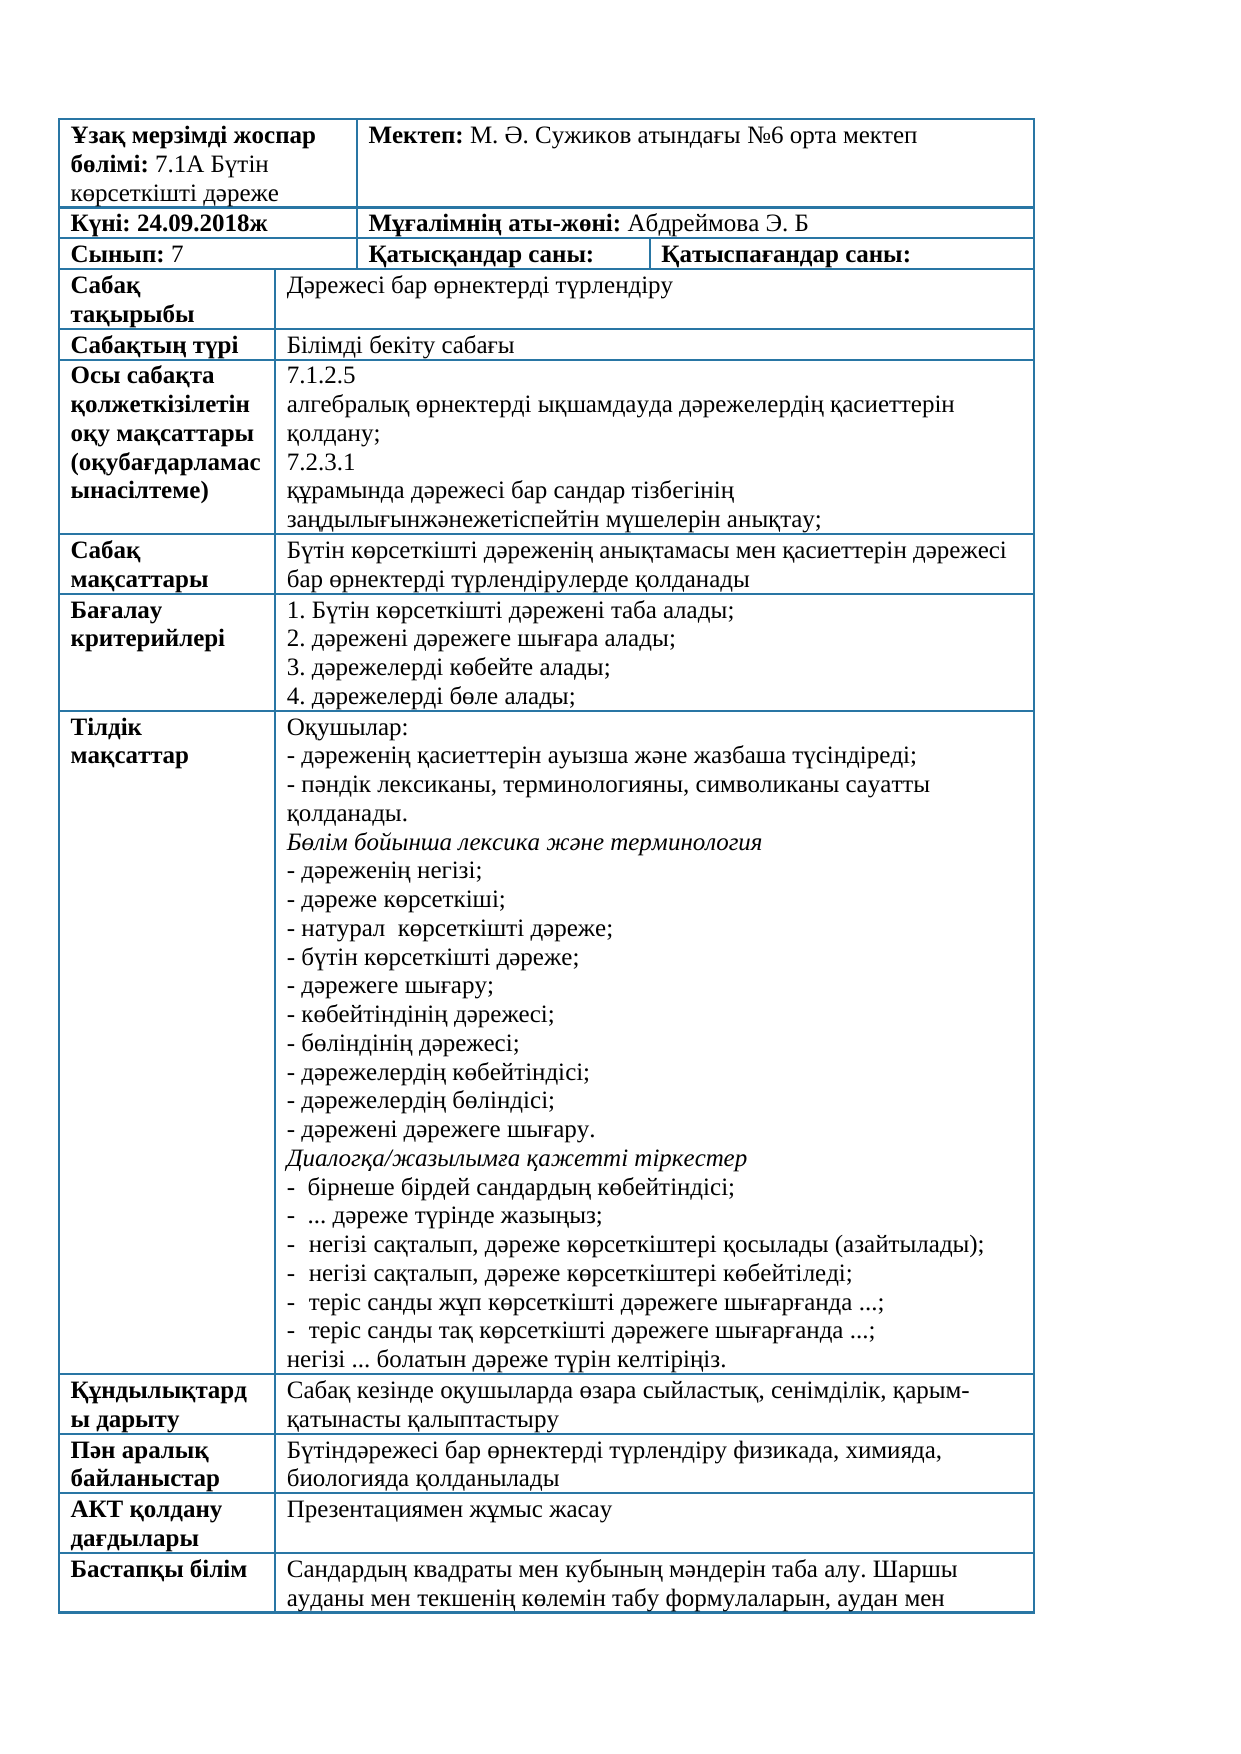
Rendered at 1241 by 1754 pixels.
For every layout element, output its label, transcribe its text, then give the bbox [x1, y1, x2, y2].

table_cell Презентациямен жұмыс жасау [276, 1494, 1033, 1552]
table_header Мектеп: М. Ә. Сужиков атындағы №6 орта мектеп [358, 120, 1033, 206]
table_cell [276, 1554, 1033, 1611]
table_cell 7.1.2.5 алгебралық өрнектерді ықшамдауда дәрежелердің қасиеттерін қолдану; 7.2.3.1 құрамында дәрежесі бар сандар тізбегінің заңдылығынжәнежетіспейтін мүшелерін анықтау; [276, 361, 1033, 533]
table_cell Білімді бекіту сабағы [276, 330, 1033, 358]
table_cell Сабақ тақырыбы [60, 270, 274, 328]
table_cell 1. Бүтін көрсеткішті дәрежені таба алады; 2. дәрежені дәрежеге шығара алады; 3. дәрежелерді көбейте алады; 4. дәрежелерді бөле алады; [276, 595, 1033, 710]
table_cell Мұғалімнің аты-жөні: Абдреймова Э. Б [358, 209, 1033, 237]
table_cell Бастапқы білім [60, 1554, 274, 1611]
table_cell Қатыспағандар саны: [651, 239, 1033, 268]
table_cell Бүтіндәрежесі бар өрнектерді түрлендіру физикада, химияда, биологияда қолданылады [276, 1435, 1033, 1492]
table_cell Пән аралық байланыстар [60, 1435, 274, 1492]
table_cell Сабақ мақсаттары [60, 535, 274, 593]
table_cell Дәрежесі бар өрнектерді түрлендіру [276, 270, 1033, 328]
table_cell Сынып: 7 [60, 239, 356, 268]
table_cell Қатысқандар саны: [358, 239, 649, 268]
table_cell Осы сабақта қолжеткізілетін оқу мақсаттары (оқубағдарламасынасілтеме) [60, 361, 274, 533]
table_cell Оқушылар: - дәреженің қасиеттерін ауызша және жазбаша түсіндіреді; - пәндік лексиканы, терминологияны, символиканы сауатты қолданады. Бөлім бойынша лексика және терминология - дәреженің негізі; - дәреже көрсеткіші; - натурал көрсеткішті дәреже; - бүтін көрсеткішті дәреже; - дәрежеге шығару; - көбейтіндінің дәрежесі; - бөліндінің дәрежесі; - дәрежелердің көбейтіндісі; - дәрежелердің бөліндісі; - дәрежені дәрежеге шығару. Диалогқа/жазылымға қажетті тіркестер - бірнеше бірдей сандардың көбейтіндісі; - ... дәреже түрінде жазыңыз; негізі сақталып, дәреже көрсеткіштері қосылады (азайтылады); негізі сақталып, дәреже көрсеткіштері көбейтіледі; теріс санды жұп көрсеткішті дәрежеге шығарғанда ...; теріс санды тақ көрсеткішті дәрежеге шығарғанда ...; негізі ... болатын дәреже түрін келтіріңіз. [276, 712, 1033, 1373]
table_cell Құндылықтарды дарыту [60, 1375, 274, 1433]
table_cell АКТ қолдану дағдылары [60, 1494, 274, 1552]
table_cell Күні: 24.09.2018ж [60, 209, 356, 237]
table_cell Сабақ кезінде оқушыларда өзара сыйластық, сенімділік, қарым-қатынасты қалыптастыру [276, 1375, 1033, 1433]
table_cell Бағалау критерийлері [60, 595, 274, 710]
table_cell Тілдік мақсаттар [60, 712, 274, 1373]
table_header Ұзақ мерзімді жоспар бөлімі: 7.1А Бүтін көрсеткішті дәреже [60, 120, 356, 206]
table_cell Сабақтың түрі [60, 330, 274, 358]
table_cell Бүтін көрсеткішті дәреженің анықтамасы мен қасиеттерін дәрежесі бар өрнектерді түрлендірулерде қолданады [276, 535, 1033, 593]
